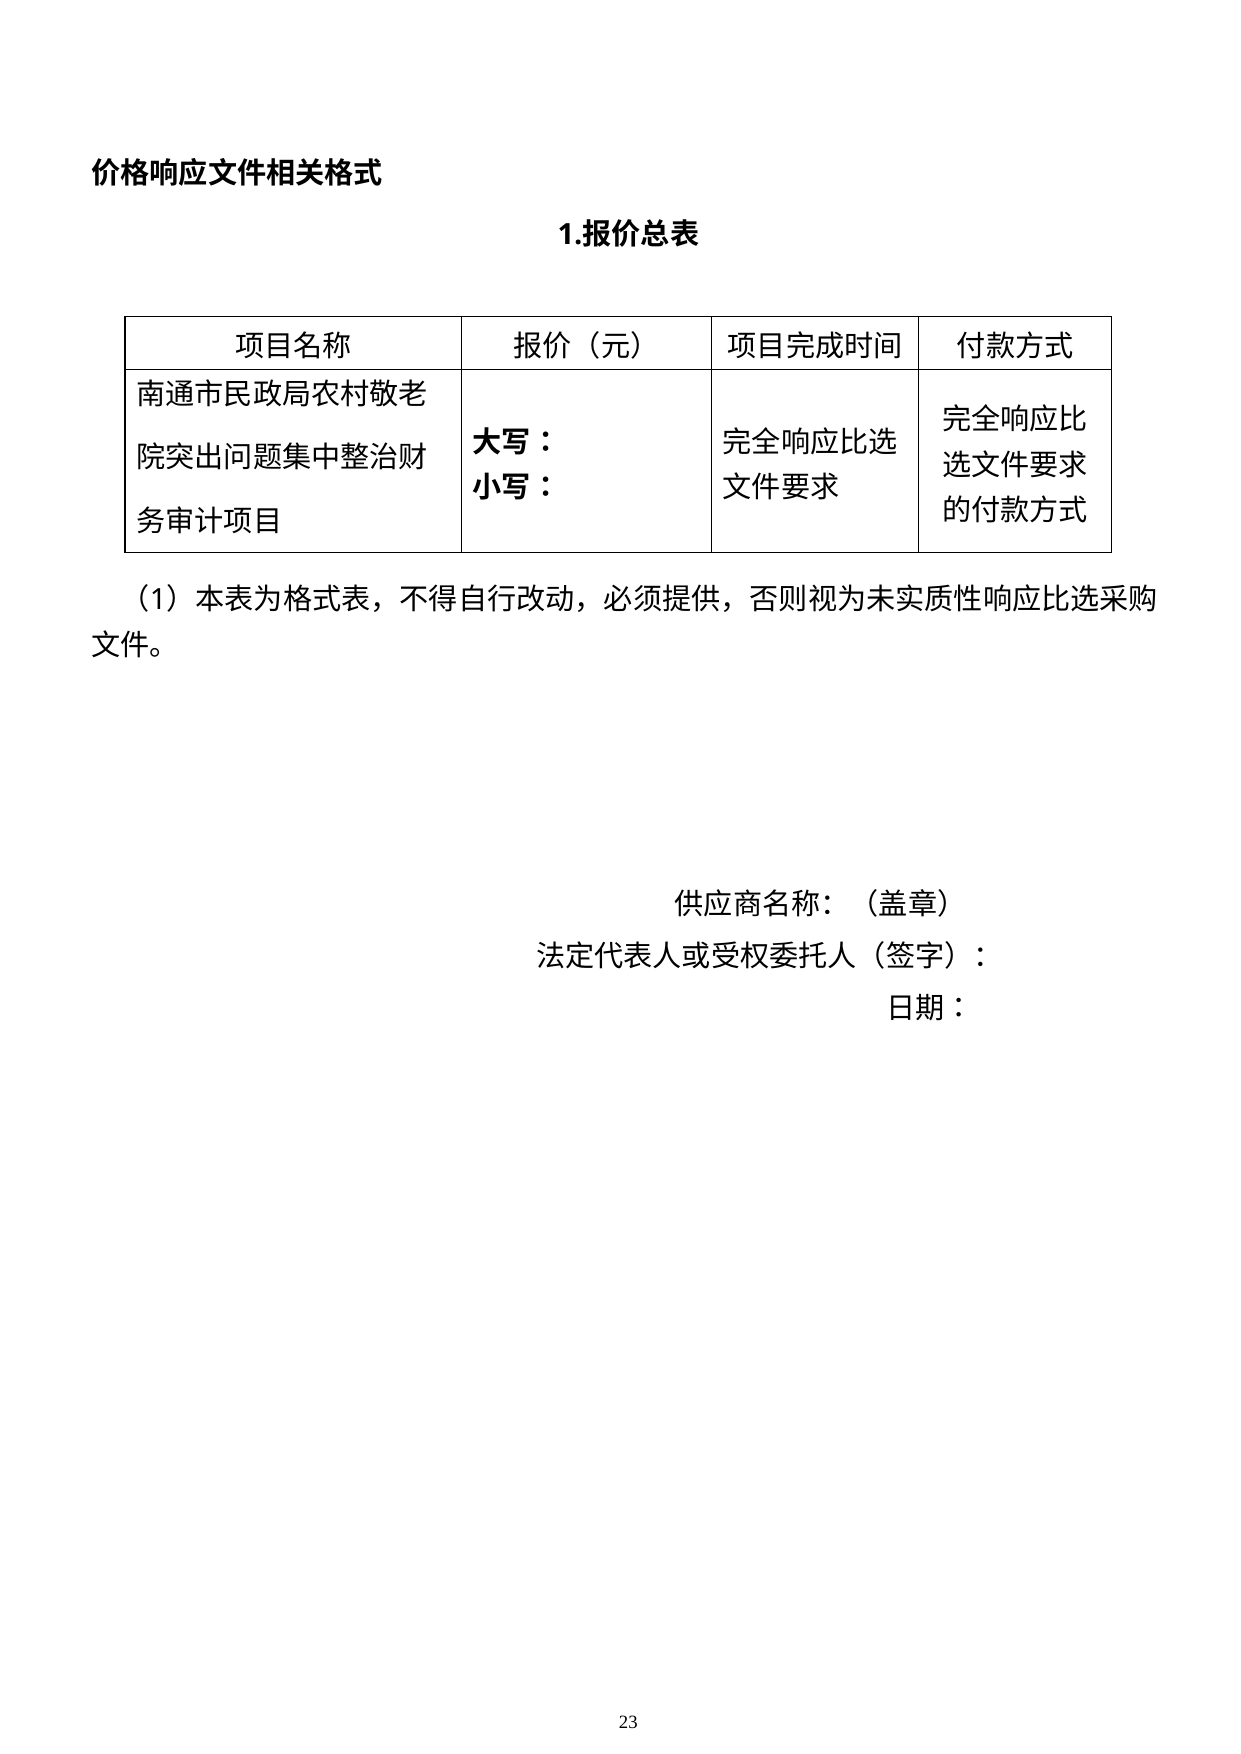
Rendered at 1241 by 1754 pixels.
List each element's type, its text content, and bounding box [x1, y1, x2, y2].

text 价格响应文件相关格式 [91, 150, 1165, 192]
table_cell 完全响应比选文件要求 [712, 370, 918, 552]
table_header 项目完成时间 [712, 317, 918, 369]
text （1）本表为格式表，不得自行改动，必须提供，否则视为未实质性响应比选采购文件。 [91, 273, 1165, 664]
table_header 付款方式 [919, 317, 1111, 369]
table_header 报价（元） [462, 317, 711, 369]
text 日期： [237, 977, 1165, 1029]
table_cell 大写： 小写： [462, 370, 711, 552]
text 法定代表人或受权委托人（签字）： [237, 925, 1165, 977]
text 供应商名称：（盖章） [91, 873, 1165, 925]
table_cell 南通市民政局农村敬老院突出问题集中整治财务审计项目 [126, 370, 461, 552]
table_cell 完全响应比选文件要求的付款方式 [919, 370, 1111, 552]
text 1.报价总表 [91, 213, 1165, 253]
table_header 项目名称 [126, 317, 461, 369]
